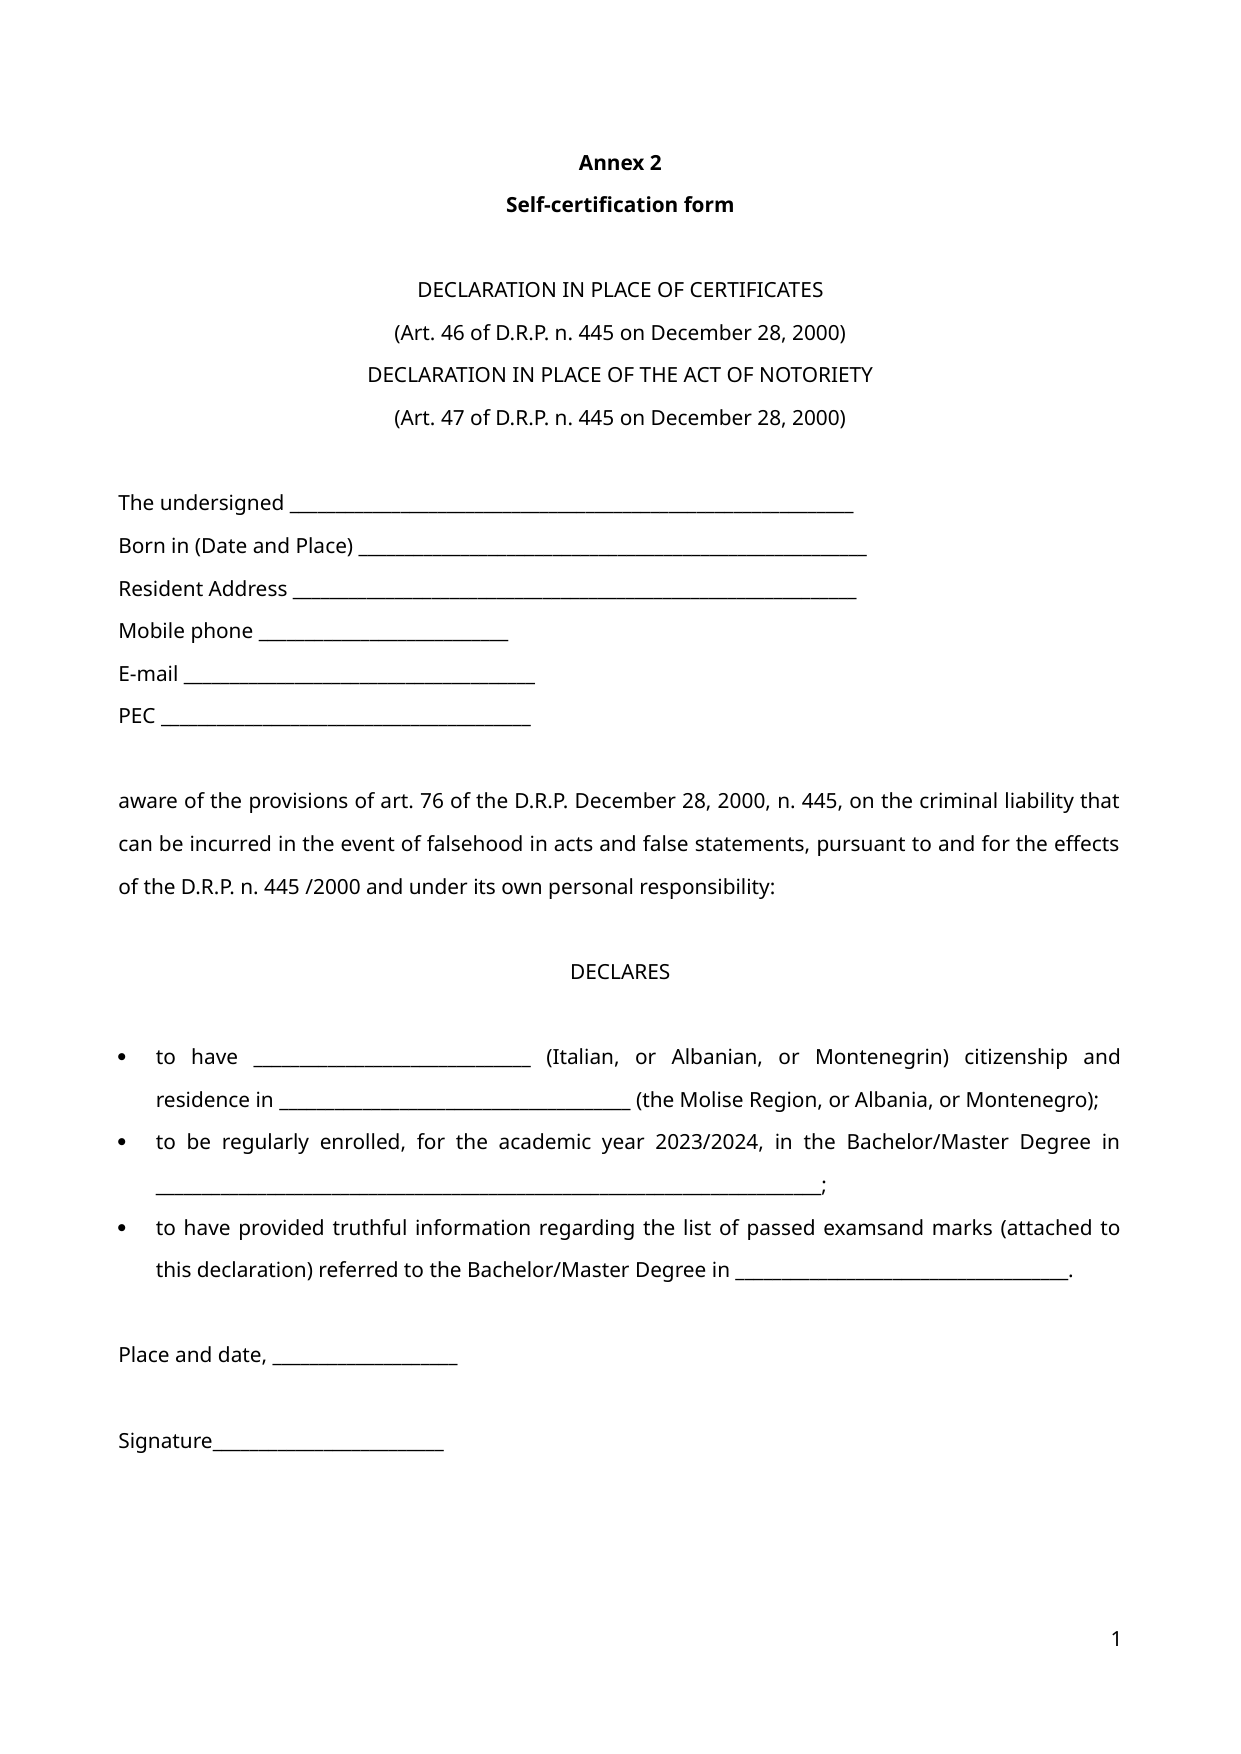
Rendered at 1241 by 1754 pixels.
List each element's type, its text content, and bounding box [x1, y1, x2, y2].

list to have provided truthful information regarding the list of passed examsand marks (attached to this declaration) referred to the Bachelor/Master Degree in ____________________________________. [118, 1213, 1122, 1284]
text Place and date, ____________________ [118, 1341, 1122, 1369]
text DECLARATION IN PLACE OF THE ACT OF NOTORIETY [118, 361, 1122, 389]
text aware of the provisions of art. 76 of the D.R.P. December 28, 2000, n. 445, on the criminal liability that can be incurred in the event of falsehood in acts and false statements, pursuant to and for the effects of the D.R.P. n. 445 /2000 and under its own personal responsibility: [118, 787, 1122, 900]
text E-mail ______________________________________ [118, 659, 1122, 687]
list to be regularly enrolled, for the academic year 2023/2024, in the Bachelor/Master Degree in ________________________________________________________________________; [118, 1127, 1122, 1198]
text Annex 2 [118, 148, 1122, 176]
list to have ______________________________ (Italian, or Albanian, or Montenegrin) citizenship and residence in ______________________________________ (the Molise Region, or Albania, or Montenegro); [118, 1042, 1122, 1113]
text (Art. 46 of D.R.P. n. 445 on December 28, 2000) [118, 318, 1122, 346]
text Self-certification form [118, 190, 1122, 219]
text Born in (Date and Place) _______________________________________________________ [118, 531, 1122, 559]
text The undersigned _____________________________________________________________ [118, 488, 1122, 517]
text (Art. 47 of D.R.P. n. 445 on December 28, 2000) [118, 403, 1122, 432]
text PEC ________________________________________ [118, 701, 1122, 730]
text Mobile phone ___________________________ [118, 616, 1122, 645]
text Signature_________________________ [118, 1426, 1122, 1454]
text DECLARATION IN PLACE OF CERTIFICATES [118, 275, 1122, 304]
text DECLARES [118, 957, 1122, 986]
text Resident Address _____________________________________________________________ [118, 574, 1122, 602]
